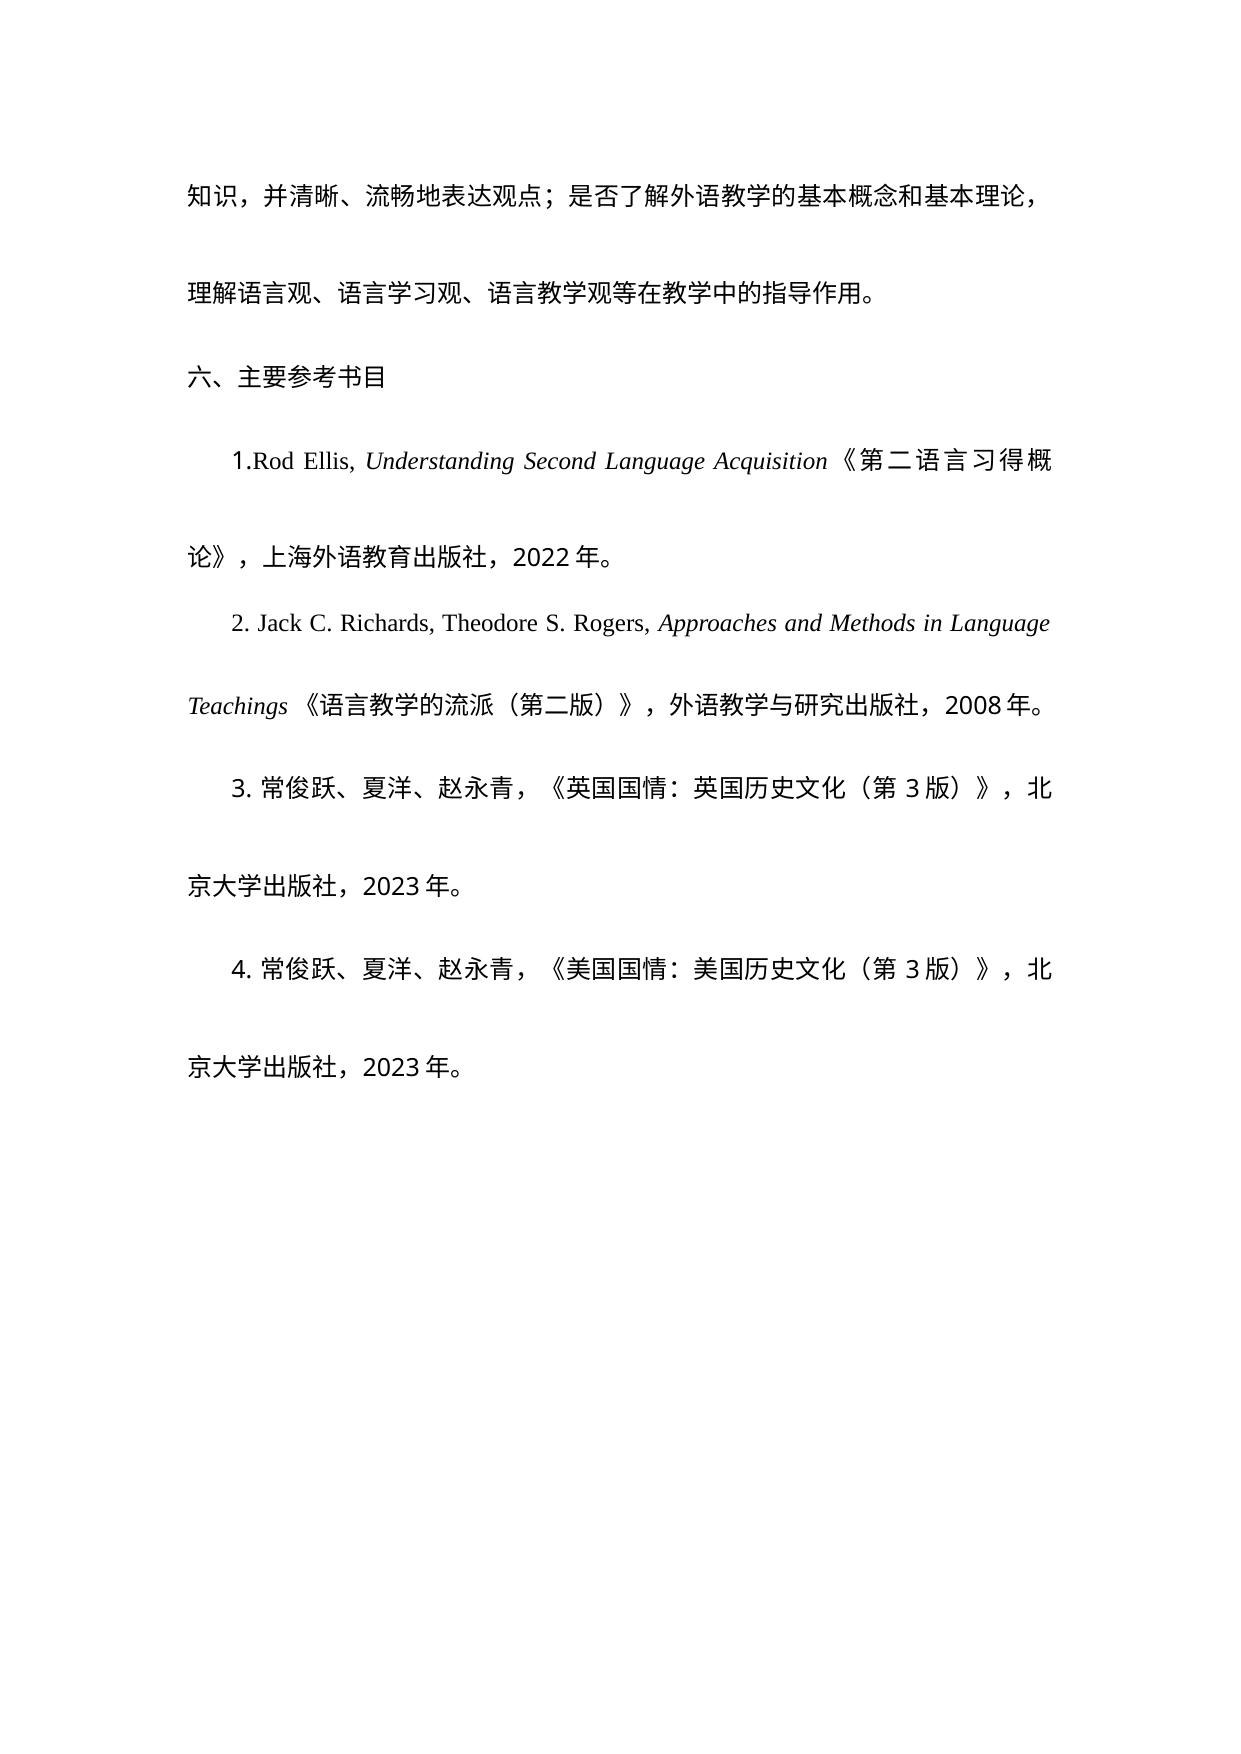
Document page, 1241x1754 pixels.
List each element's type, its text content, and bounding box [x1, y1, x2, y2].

text 六、主要参考书目 [187, 343, 1053, 408]
text 2. Jack C. Richards, Theodore S. Rogers, Approaches and Methods in Language Teachings 《语言教学的流派（第二版）》，外语教学与研究出版社，2008年。 [187, 606, 1053, 736]
text 4. 常俊跃、夏洋、赵永青，《美国国情：美国历史文化（第3版）》，北京大学出版社，2023年。 [187, 935, 1053, 1098]
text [187, 162, 1053, 324]
text 1.Rod Ellis, Understanding Second Language Acquisition《第二语言习得概论》，上海外语教育出版社，2022年。 [187, 426, 1053, 588]
text 3. 常俊跃、夏洋、赵永青，《英国国情：英国历史文化（第3版）》，北京大学出版社，2023年。 [187, 754, 1053, 917]
